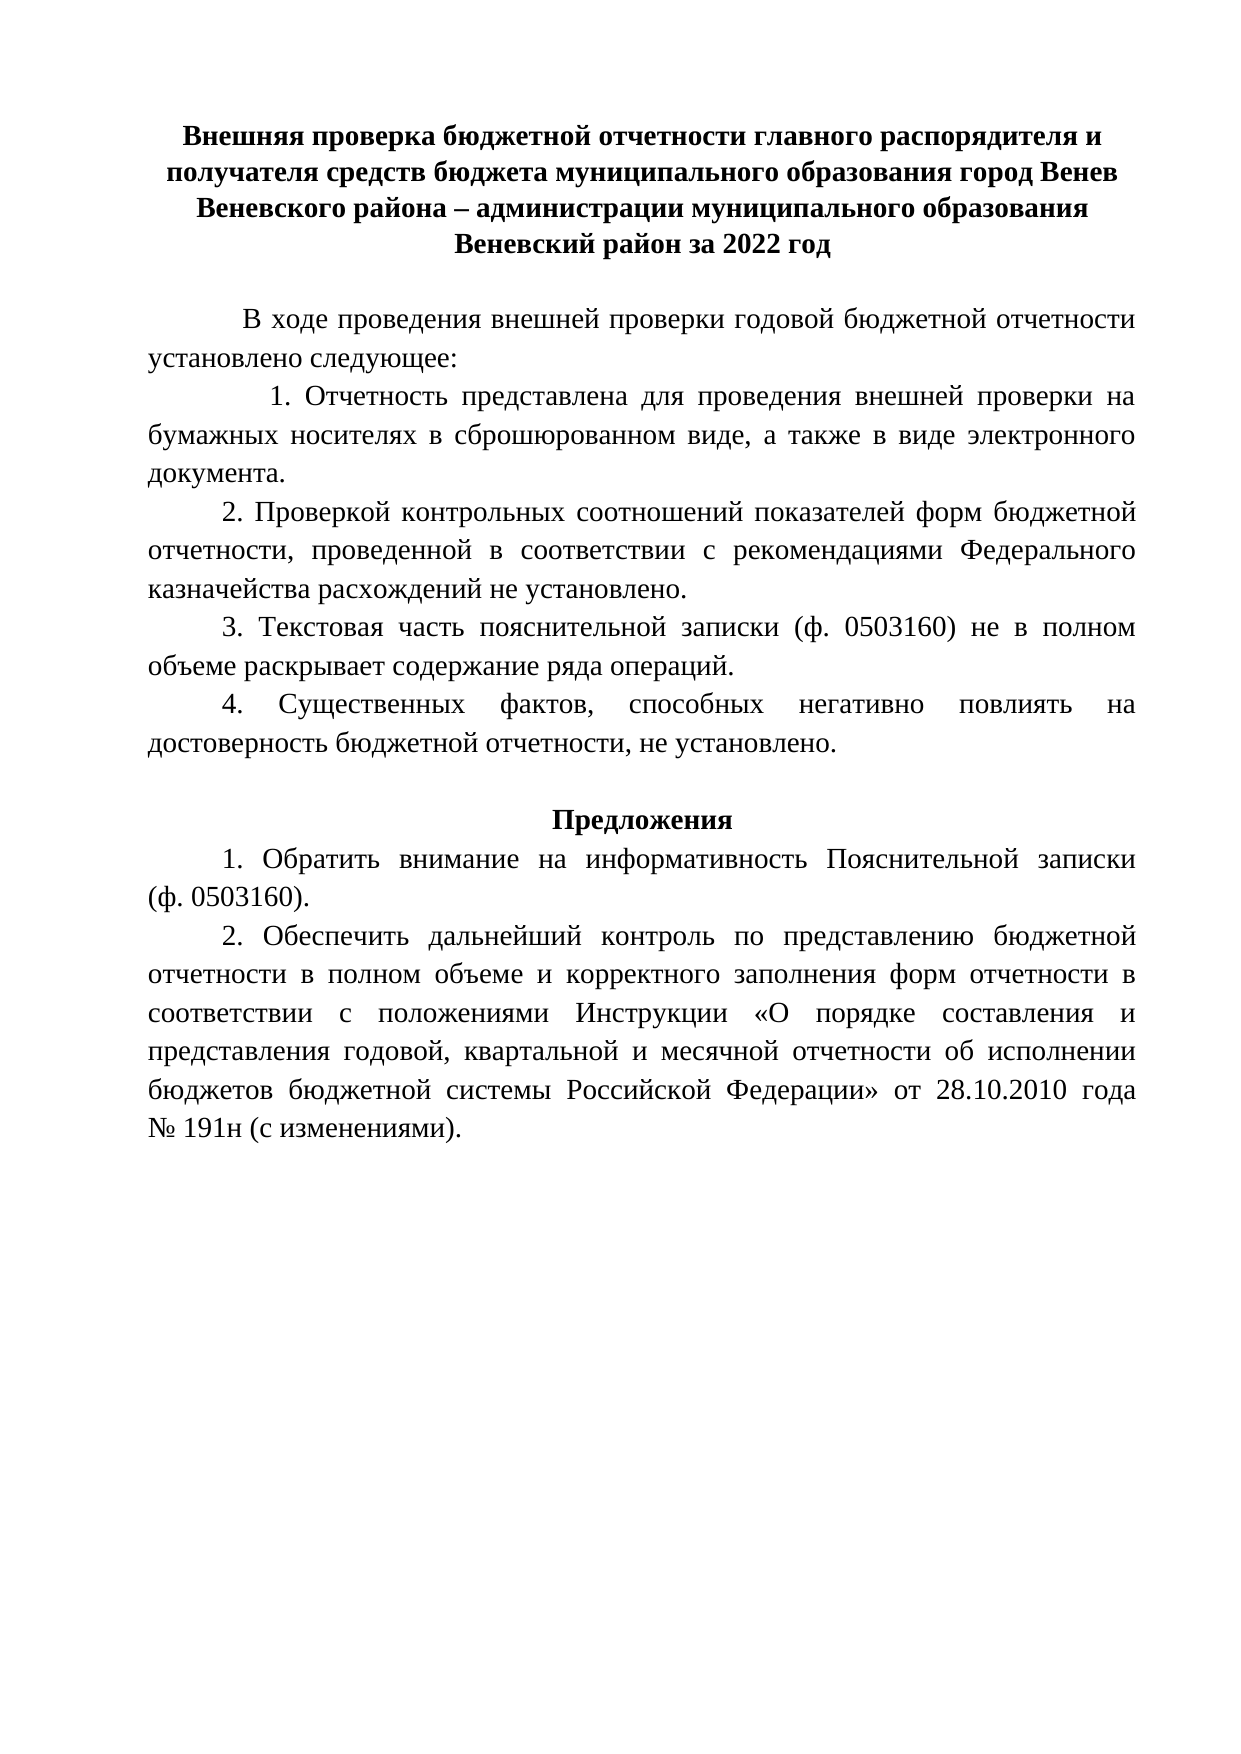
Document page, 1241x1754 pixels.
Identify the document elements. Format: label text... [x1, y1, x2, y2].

text 2. Проверкой контрольных соотношений показателей форм бюджетной отчетности, проведенной в соответствии с рекомендациями Федерального казначейства расхождений не установлено. [148, 494, 1137, 604]
text 3. Текстовая часть пояснительной записки (ф. 0503160) не в полном объеме раскрывает содержание ряда операций. [148, 609, 1137, 682]
text Предложения [148, 802, 1137, 836]
text 1. Обратить внимание на информативность Пояснительной записки (ф. 0503160). [148, 841, 1137, 913]
text 1. Отчетность представлена для проведения внешней проверки на бумажных носителях в сброшюрованном виде, а также в виде электронного документа. [148, 378, 1137, 489]
text В ходе проведения внешней проверки годовой бюджетной отчетности установлено следующее: [148, 301, 1137, 373]
text 2. Обеспечить дальнейший контроль по представлению бюджетной отчетности в полном объеме и корректного заполнения форм отчетности в соответствии с положениями Инструкции «О порядке составления и представления годовой, квартальной и месячной отчетности об исполнении бюджетов бюджетной системы Российской Федерации» от 28.10.2010 года № 191н (с изменениями). [148, 918, 1137, 1144]
text 4. Существенных фактов, способных негативно повлиять на достоверность бюджетной отчетности, не установлено. [148, 687, 1137, 759]
text Внешняя проверка бюджетной отчетности главного распорядителя и получателя средств бюджета муниципального образования город Венев Веневского района – администрации муниципального образования Веневский район за 2022 год [148, 118, 1137, 260]
